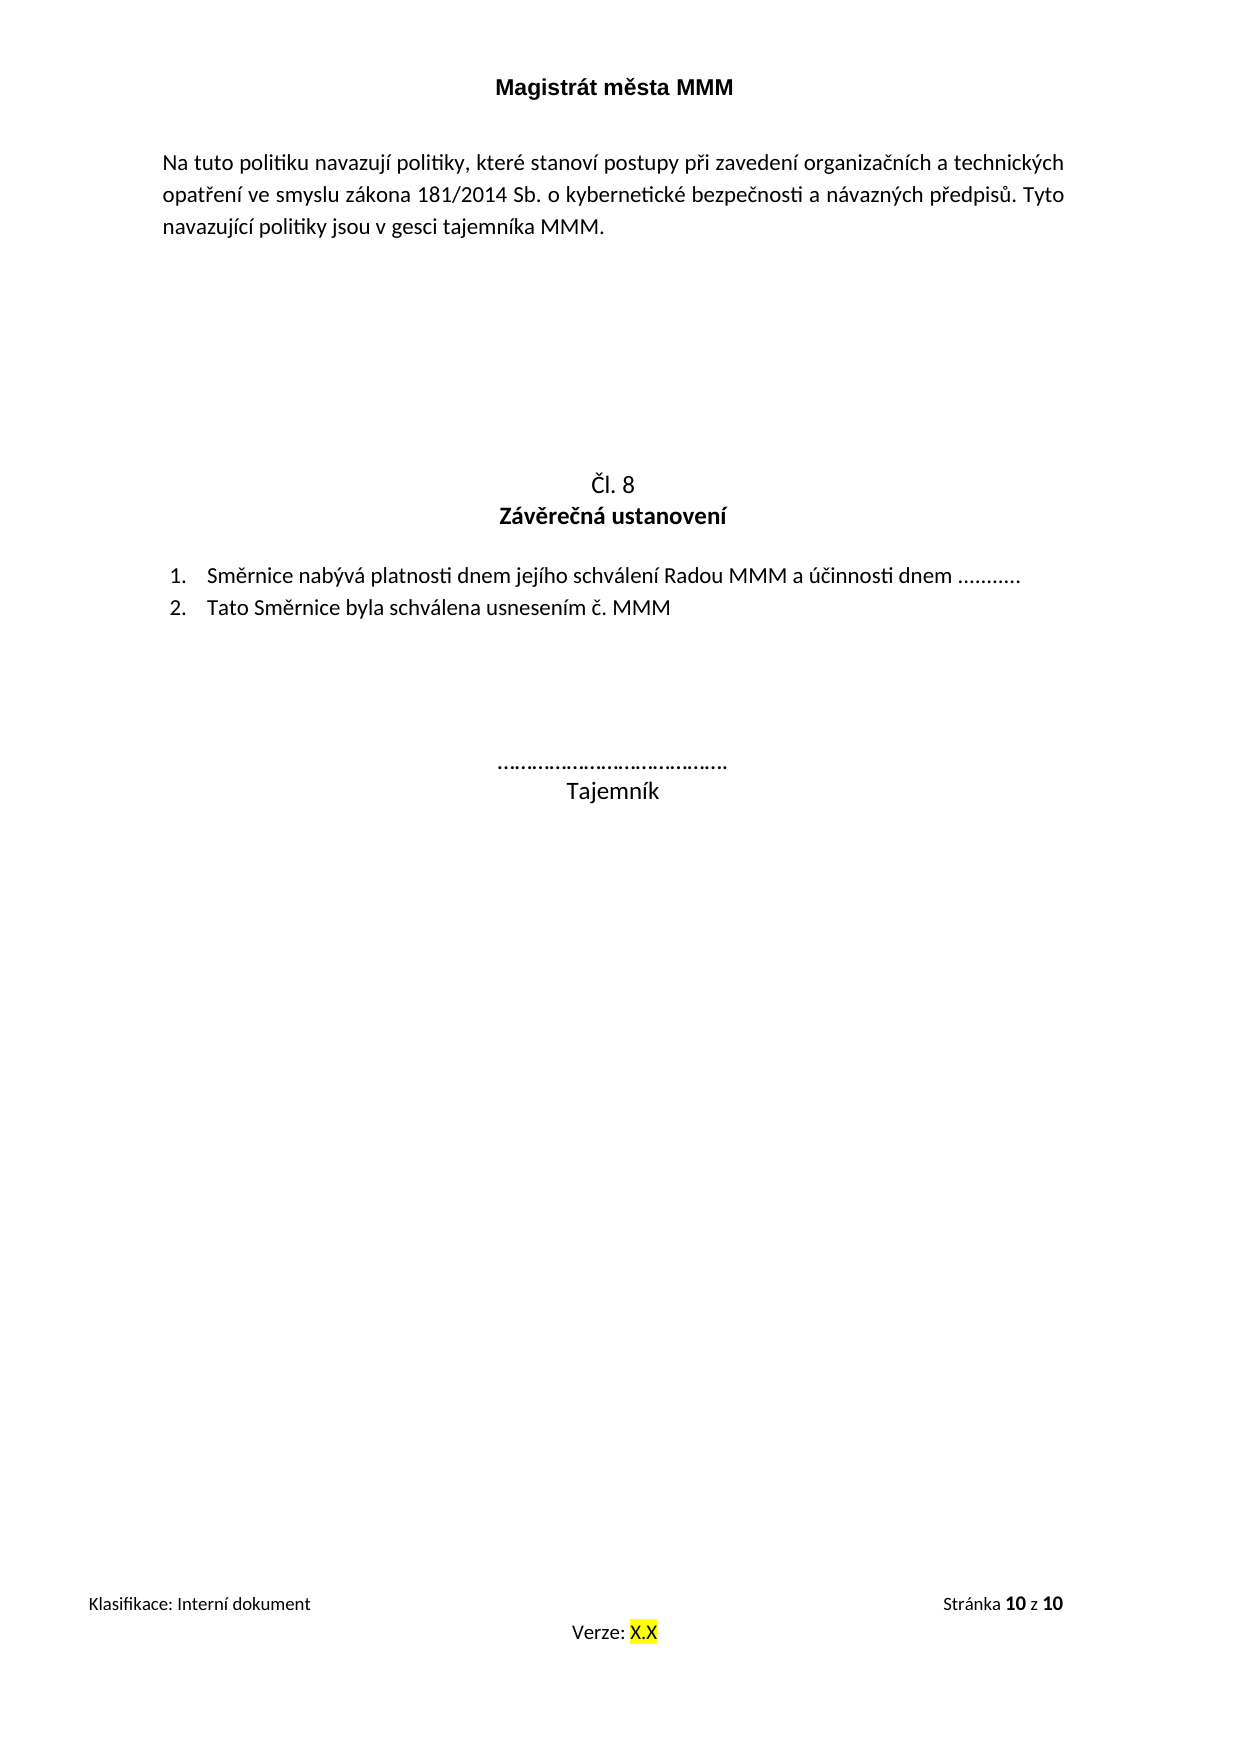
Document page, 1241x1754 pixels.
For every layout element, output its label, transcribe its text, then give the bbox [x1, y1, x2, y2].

text …………………………………. [89, 745, 1137, 776]
list Tato Směrnice byla schválena usnesením č. MMM [169, 593, 1066, 621]
list Směrnice nabývá platnosti dnem jejího schválení Radou MMM a účinnosti dnem ........... [169, 561, 1066, 589]
text Tajemník [89, 776, 1137, 806]
text Čl. 8 [89, 469, 1137, 500]
text Na tuto politiku navazují politiky, které stanoví postupy při zavedení organizačních a technických opatření ve smyslu zákona 181/2014 Sb. o kybernetické bezpečnosti a návazných předpisů. Tyto navazující politiky jsou v gesci tajemníka MMM. [162, 148, 1066, 240]
text Závěrečná ustanovení [89, 500, 1137, 531]
